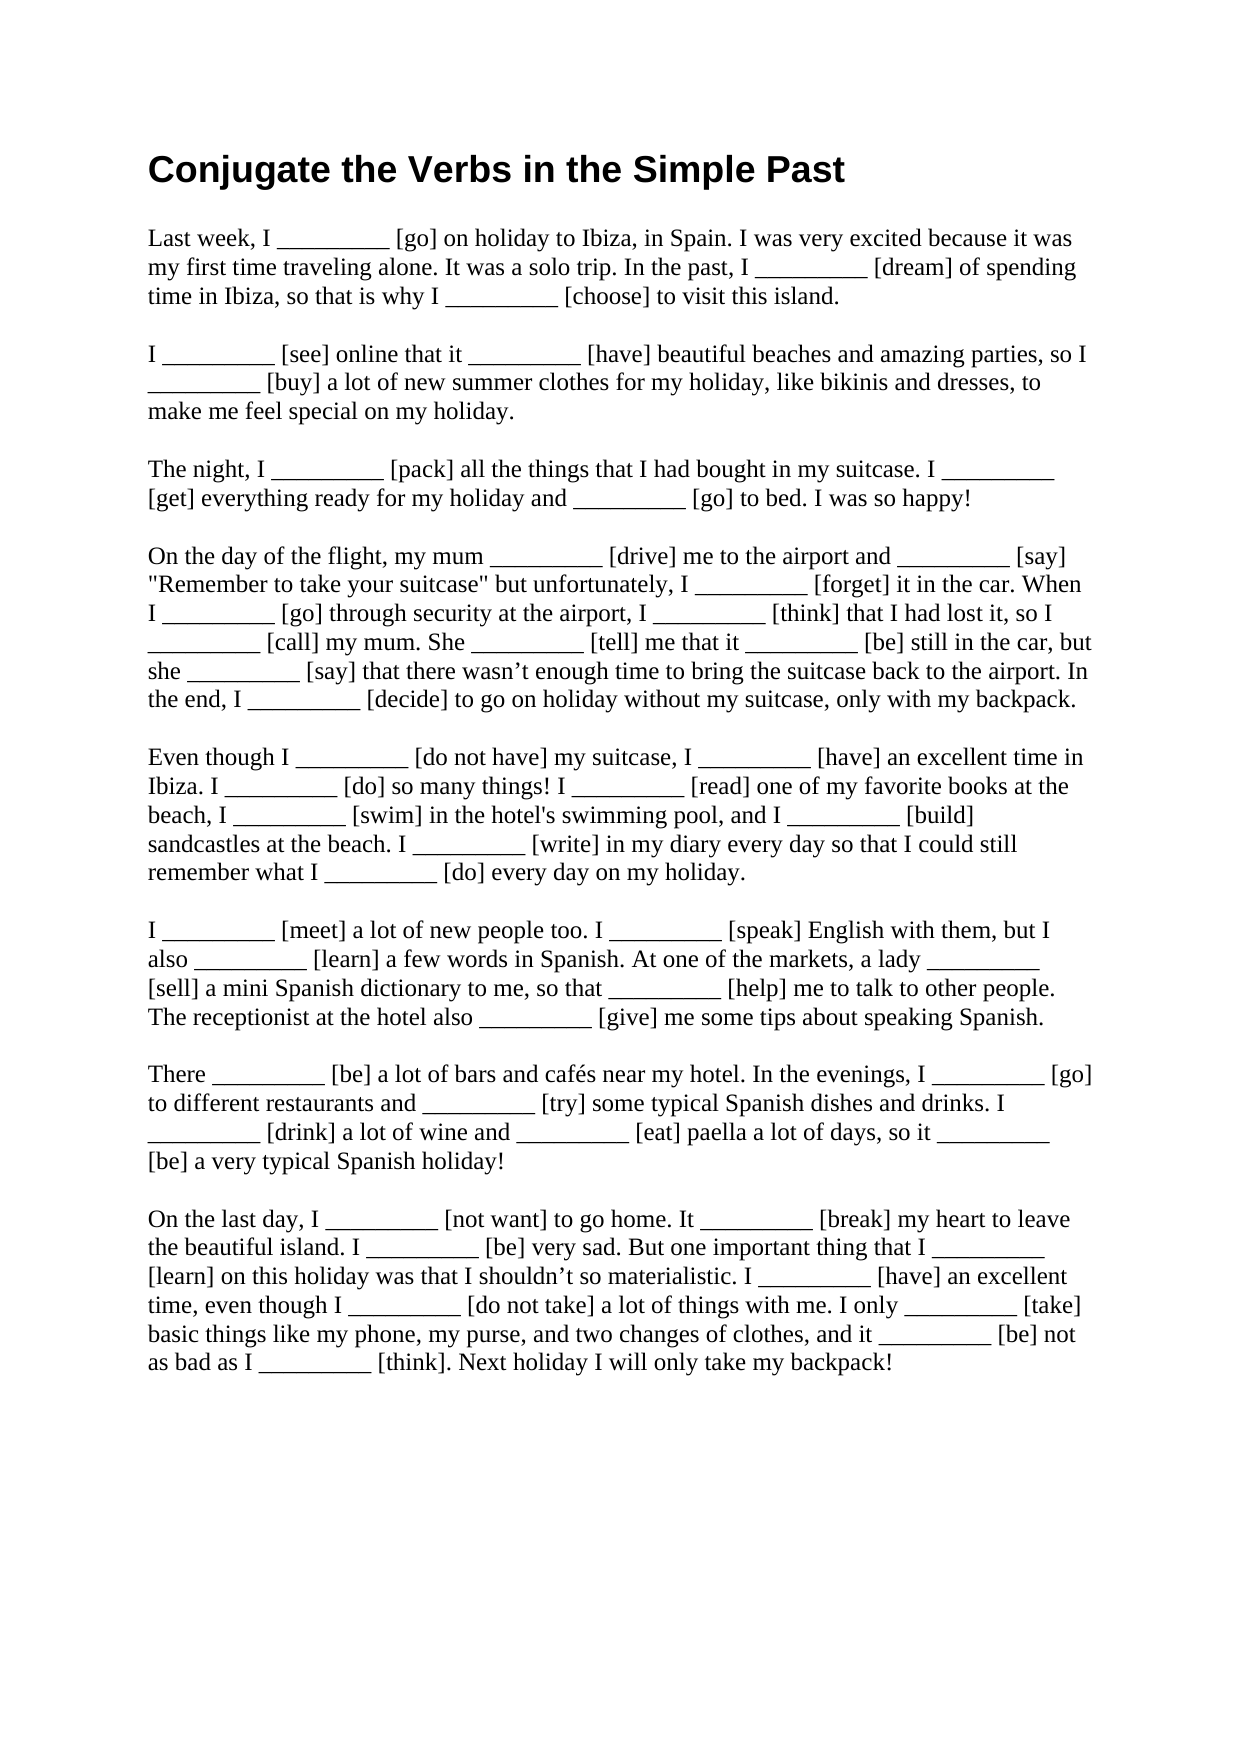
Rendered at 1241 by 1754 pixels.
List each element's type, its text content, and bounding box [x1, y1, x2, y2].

text Last week, I _________ [go] on holiday to Ibiza, in Spain. I was very excited because it was my first time traveling alone. It was a solo trip. In the past, I _________ [dream] of spending time in Ibiza, so that is why I _________ [choose] to visit this island. [148, 223, 1093, 309]
text I _________ [meet] a lot of new people too. I _________ [speak] English with them, but I also _________ [learn] a few words in Spanish. At one of the markets, a lady _________ [sell] a mini Spanish dictionary to me, so that _________ [help] me to talk to other people. The receptionist at the hotel also _________ [give] me some tips about speaking Spanish. [148, 915, 1093, 1030]
text On the last day, I _________ [not want] to go home. It _________ [break] my heart to leave the beautiful island. I _________ [be] very sad. But one important thing that I _________ [learn] on this holiday was that I shouldn’t so materialistic. I _________ [have] an excellent time, even though I _________ [do not take] a lot of things with me. I only _________ [take] basic things like my phone, my purse, and two changes of clothes, and it _________ [be] not as bad as I _________ [think]. Next holiday I will only take my backpack! [148, 1204, 1093, 1376]
text The night, I _________ [pack] all the things that I had bought in my suitcase. I _________ [get] everything ready for my holiday and _________ [go] to bed. I was so happy! [148, 454, 1093, 512]
text I _________ [see] online that it _________ [have] beautiful beaches and amazing parties, so I _________ [buy] a lot of new summer clothes for my holiday, like bikinis and dresses, to make me feel special on my holiday. [148, 339, 1093, 425]
text Conjugate the Verbs in the Simple Past [148, 148, 1093, 191]
text On the day of the flight, my mum _________ [drive] me to the airport and _________ [say] "Remember to take your suitcase" but unfortunately, I _________ [forget] it in the car. When I _________ [go] through security at the airport, I _________ [think] that I had lost it, so I _________ [call] my mum. She _________ [tell] me that it _________ [be] still in the car, but she _________ [say] that there wasn’t enough time to bring the suitcase back to the airport. In the end, I _________ [decide] to go on holiday without my suitcase, only with my backpack. [148, 541, 1093, 713]
text There _________ [be] a lot of bars and cafés near my hotel. In the evenings, I _________ [go] to different restaurants and _________ [try] some typical Spanish dishes and drinks. I _________ [drink] a lot of wine and _________ [eat] paella a lot of days, so it _________ [be] a very typical Spanish holiday! [148, 1059, 1093, 1174]
text Even though I _________ [do not have] my suitcase, I _________ [have] an excellent time in Ibiza. I _________ [do] so many things! I _________ [read] one of my favorite books at the beach, I _________ [swim] in the hotel's swimming pool, and I _________ [build] sandcastles at the beach. I _________ [write] in my diary every day so that I could still remember what I _________ [do] every day on my holiday. [148, 742, 1093, 886]
